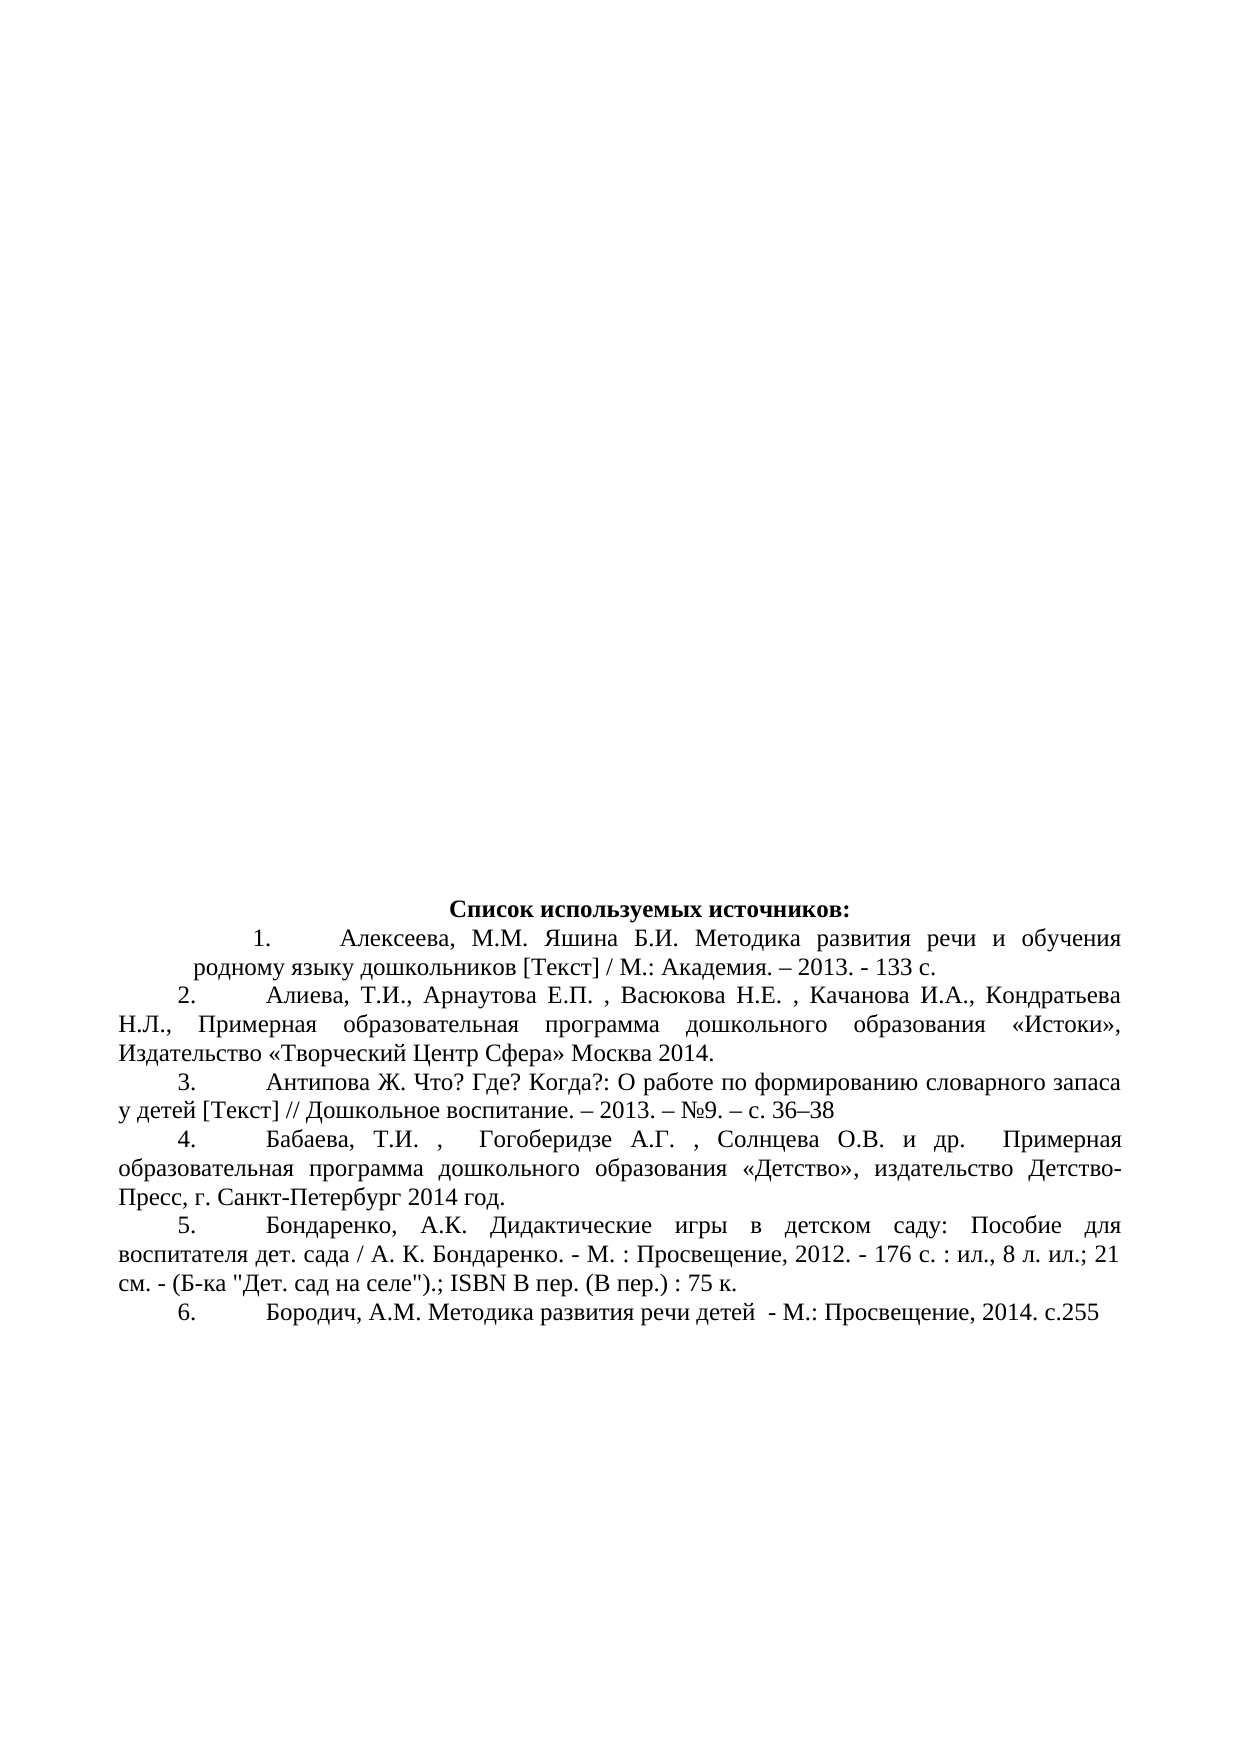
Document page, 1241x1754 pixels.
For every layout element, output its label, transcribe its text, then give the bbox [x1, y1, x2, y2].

list Бондаренко, А.К. Дидактические игры в детском саду: Пособие для воспитателя дет. сада / А. К. Бондаренко. - М. : Просвещение, 2012. - 176 с. : ил., 8 л. ил.; 21 см. - (Б-ка "Дет. сад на селе").; ISBN В пер. (В пер.) : 75 к. [118, 1211, 1122, 1297]
list Алексеева, М.М. Яшина Б.И. Методика развития речи и обучения родному языку дошкольников [Текст] / М.: Академия. – 2013. - 133 с. [193, 923, 1122, 981]
list Бородич, А.М. Методика развития речи детей - М.: Просвещение, 2014. с.255 [118, 1297, 1122, 1326]
text Список используемых источников: [118, 894, 1122, 923]
list Бабаева, Т.И. , Гогоберидзе А.Г. , Солнцева О.В. и др. Примерная образовательная программа дошкольного образования «Детство», издательство Детство-Пресс, г. Санкт-Петербург 2014 год. [118, 1124, 1122, 1211]
list Алиева, Т.И., Арнаутова Е.П. , Васюкова Н.Е. , Качанова И.А., Кондратьева Н.Л., Примерная образовательная программа дошкольного образования «Истоки», Издательство «Творческий Центр Сфера» Москва 2014. [118, 981, 1122, 1067]
list Антипова Ж. Что? Где? Когда?: О работе по формированию словарного запаса у детей [Текст] // Дошкольное воспитание. – 2013. – №9. – с. 36–38 [118, 1067, 1122, 1124]
